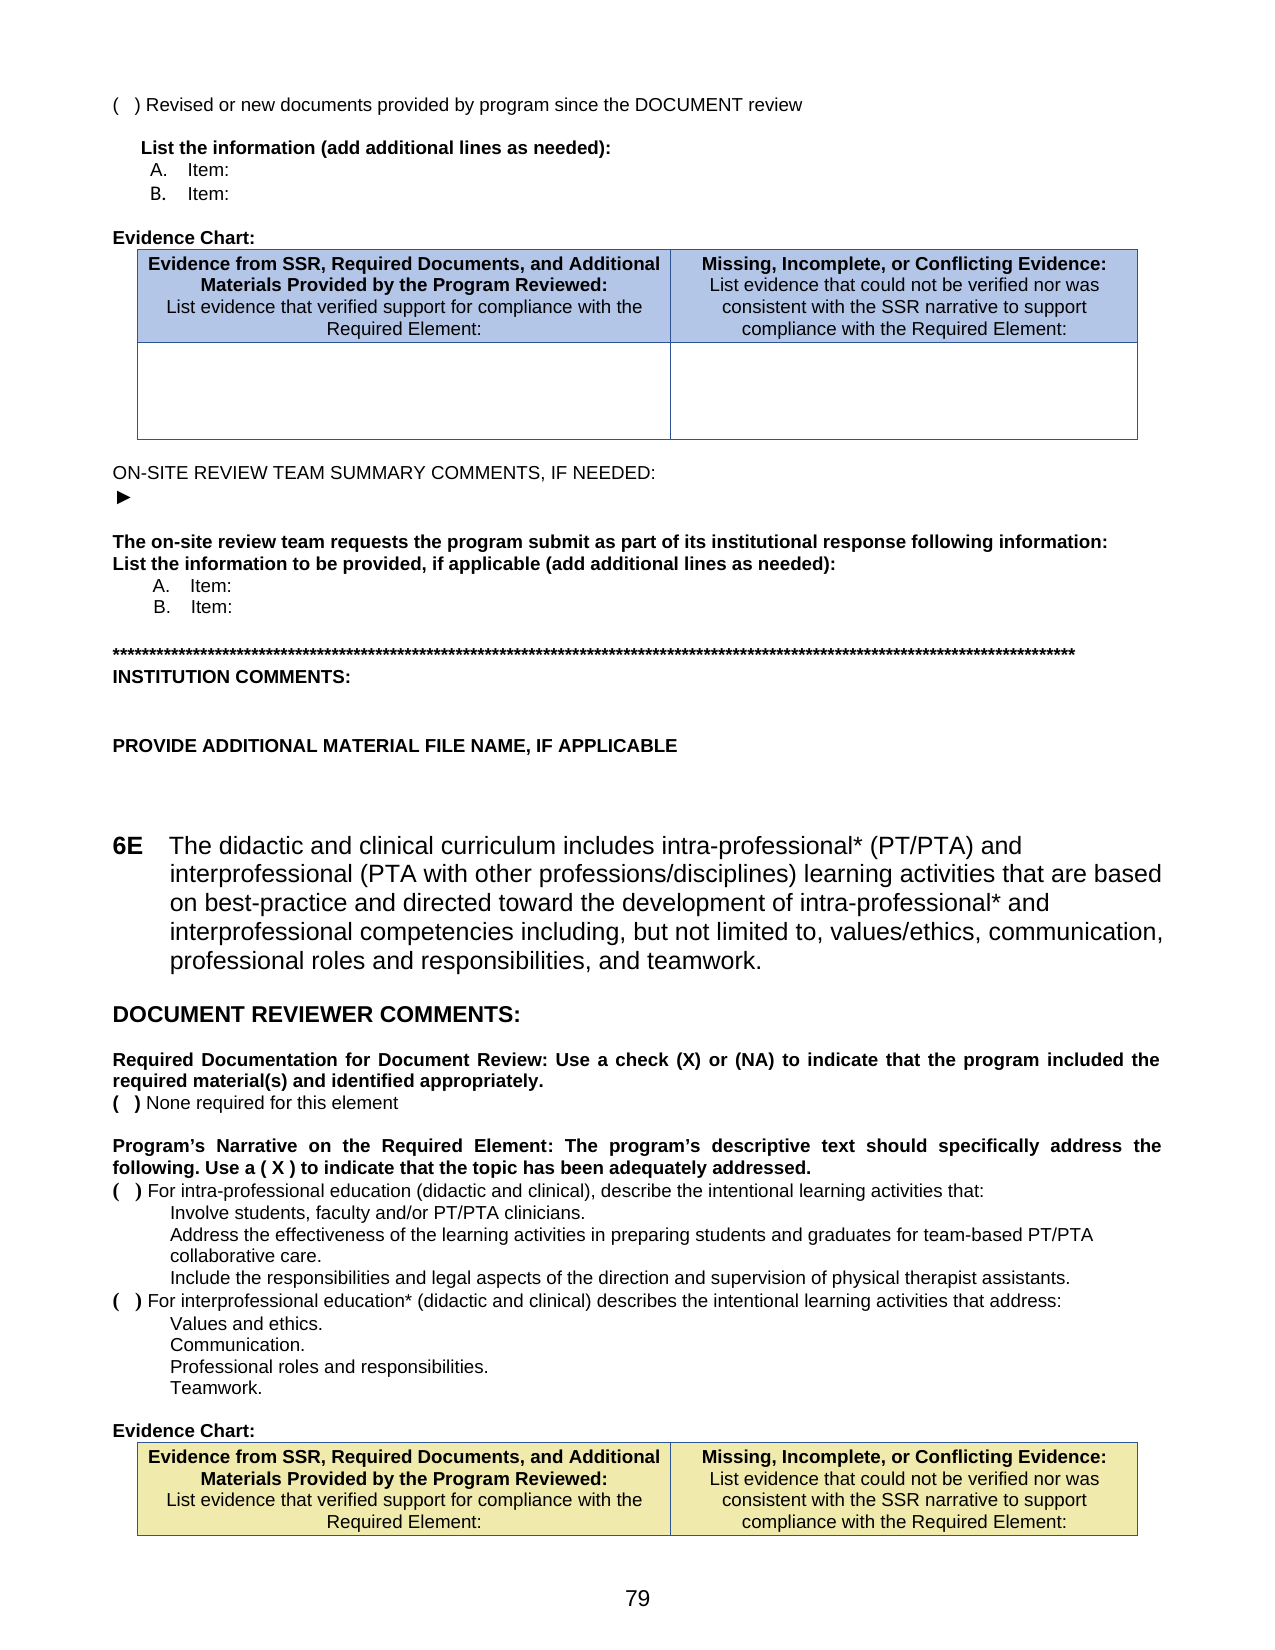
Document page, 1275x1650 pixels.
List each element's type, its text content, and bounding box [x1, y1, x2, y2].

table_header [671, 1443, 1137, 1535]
text The on-site review team requests the program submit as part of its institutional response following information: [112, 531, 1162, 553]
text ► [112, 483, 1162, 510]
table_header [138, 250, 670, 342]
text Evidence Chart: [112, 227, 1162, 248]
text Values and ethics. [170, 1312, 1162, 1334]
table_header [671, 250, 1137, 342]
text ON-SITE REVIEW TEAM SUMMARY COMMENTS, IF NEEDED: [112, 462, 1162, 483]
text Program’s Narrative on the Required Element: The program’s descriptive text should specifically address the following. Use a ( X ) to indicate that the topic has been adequately addressed. [112, 1135, 1162, 1178]
text PROVIDE ADDITIONAL MATERIAL FILE NAME, IF APPLICABLE [112, 735, 1162, 756]
text ( ) None required for this element [112, 1092, 1164, 1113]
text Teamwork. [170, 1377, 1162, 1399]
list Item: [152, 574, 1116, 596]
text ************************************************************************************************************************************ [112, 644, 1162, 665]
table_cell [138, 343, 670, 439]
text ( ) For interprofessional education* (didactic and clinical) describes the intentional learning activities that address: [112, 1288, 1162, 1312]
text Communication. [170, 1334, 1162, 1356]
text ( ) Revised or new documents provided by program since the DOCUMENT review [112, 94, 1162, 115]
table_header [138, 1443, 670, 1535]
text Professional roles and responsibilities. [170, 1356, 1162, 1377]
text Evidence Chart: [112, 1420, 1162, 1442]
list Item: [150, 180, 1162, 205]
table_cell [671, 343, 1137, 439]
text Include the responsibilities and legal aspects of the direction and supervision of physical therapist assistants. [170, 1267, 1162, 1288]
list Item: [153, 596, 1116, 617]
text INSTITUTION COMMENTS: [112, 665, 1162, 687]
text List the information (add additional lines as needed): [112, 137, 1162, 158]
text Involve students, faculty and/or PT/PTA clinicians. [170, 1202, 1162, 1224]
text Required Documentation for Document Review: Use a check (X) or (NA) to indicate that the program included the required material(s) and identified appropriately. [112, 1049, 1162, 1092]
text ( ) For intra-professional education (didactic and clinical), describe the intentional learning activities that: [112, 1178, 1162, 1202]
text 6E The didactic and clinical curriculum includes intra-professional* (PT/PTA) and interprofessional (PTA with other professions/disciplines) learning activities that are based on best-practice and directed toward the development of intra-professional* and interprofessional competencies including, but not limited to, values/ethics, communication, professional roles and responsibilities, and teamwork. [112, 831, 1177, 974]
list Item: [150, 158, 1116, 180]
text List the information to be provided, if applicable (add additional lines as needed): [112, 553, 1162, 574]
text Address the effectiveness of the learning activities in preparing students and graduates for team-based PT/PTA collaborative care. [170, 1224, 1162, 1267]
text DOCUMENT REVIEWER COMMENTS: [112, 1001, 1162, 1027]
